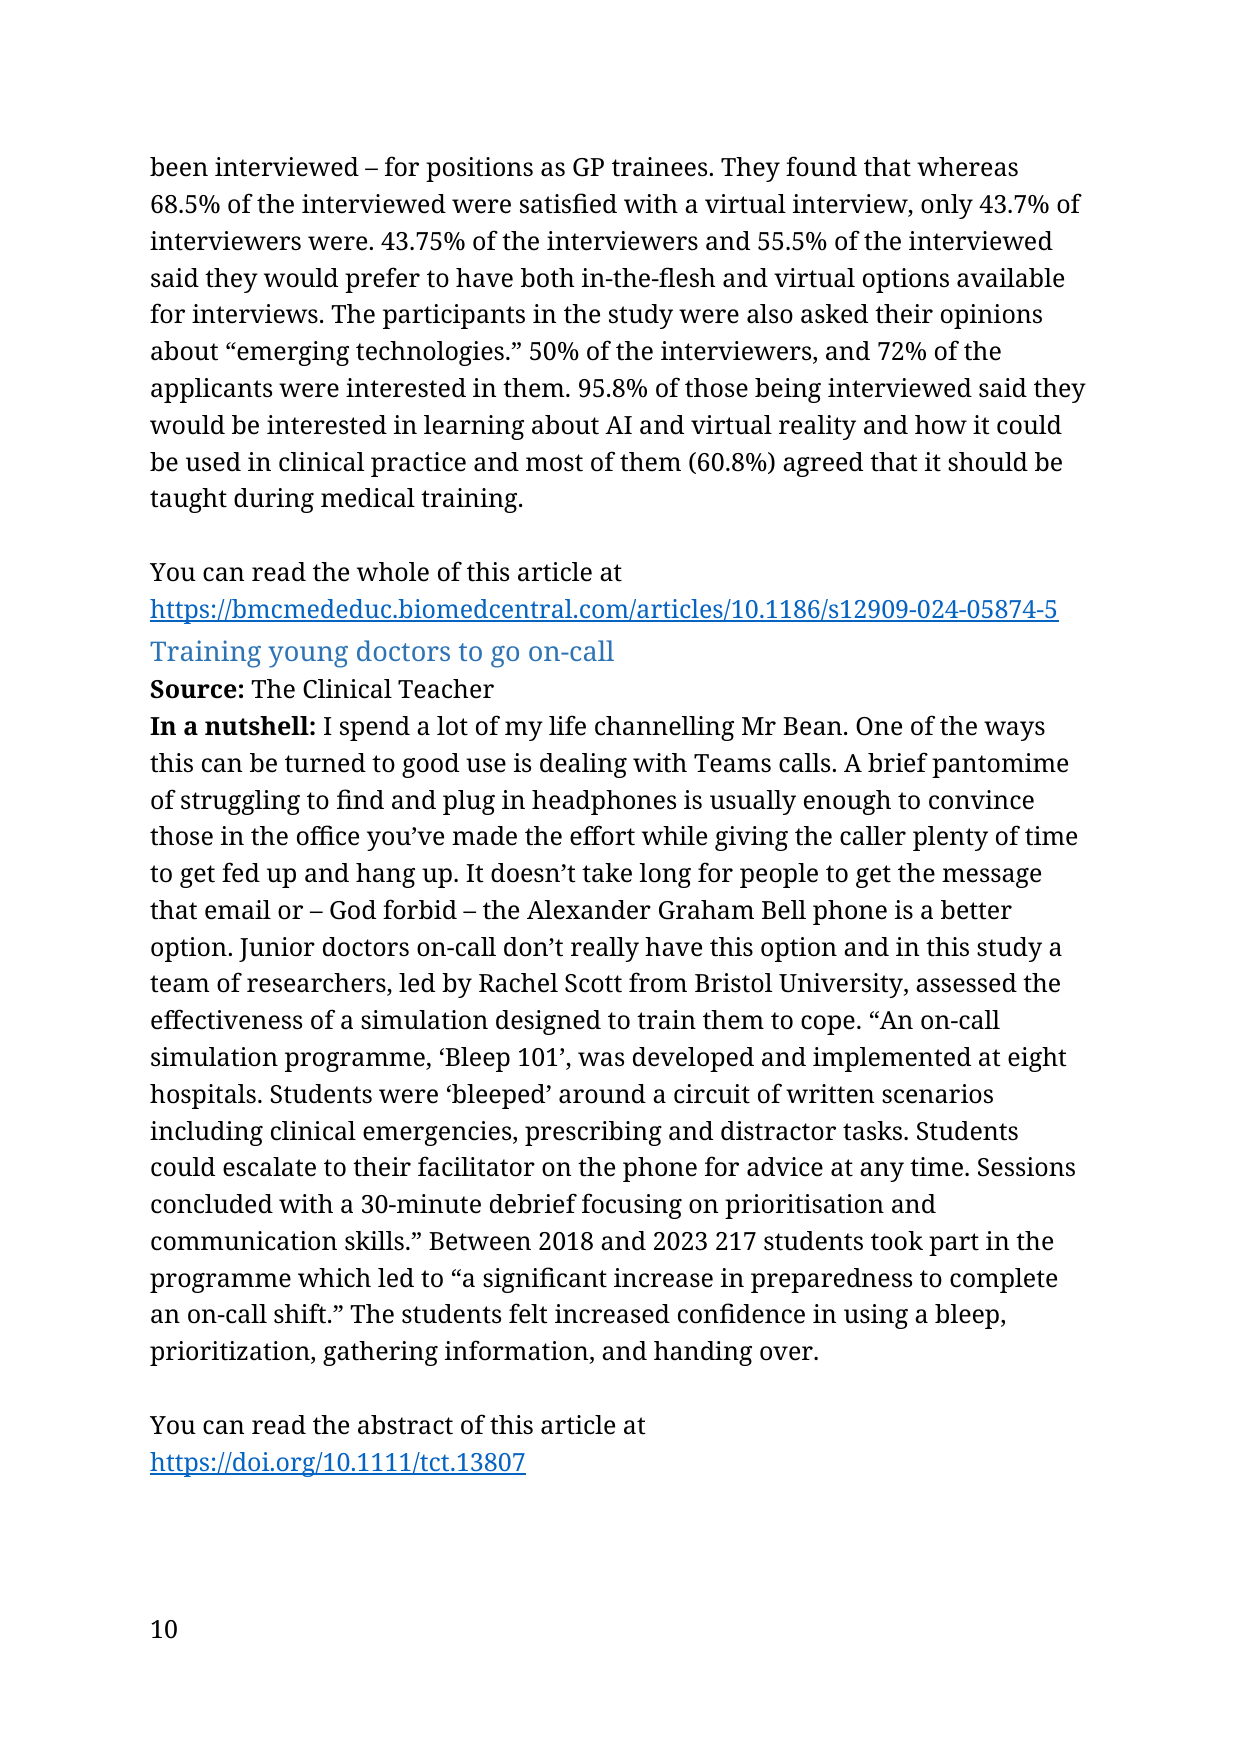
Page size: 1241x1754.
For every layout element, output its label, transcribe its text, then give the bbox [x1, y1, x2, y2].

text https://bmcmededuc.biomedcentral.com/articles/10.1186/s12909-024-05874-5 [150, 591, 1090, 625]
subtitle Training young doctors to go on-call [150, 632, 1090, 669]
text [150, 150, 1090, 515]
text In a nutshell: I spend a lot of my life channelling Mr Bean. One of the ways this can be turned to good use is dealing with Teams calls. A brief pantomime of struggling to find and plug in headphones is usually enough to convince those in the office you’ve made the effort while giving the caller plenty of time to get fed up and hang up. It doesn’t take long for people to get the message that email or – God forbid – the Alexander Graham Bell phone is a better option. Junior doctors on-call don’t really have this option and in this study a team of researchers, led by Rachel Scott from Bristol University, assessed the effectiveness of a simulation designed to train them to cope. “An on-call simulation programme, ‘Bleep 101’, was developed and implemented at eight hospitals. Students were ‘bleeped’ around a circuit of written scenarios including clinical emergencies, prescribing and distractor tasks. Students could escalate to their facilitator on the phone for advice at any time. Sessions concluded with a 30-minute debrief focusing on prioritisation and communication skills.” Between 2018 and 2023 217 students took part in the programme which led to “a significant increase in preparedness to complete an on-call shift.” The students felt increased confidence in using a bleep, prioritization, gathering information, and handing over. [150, 709, 1090, 1368]
text You can read the abstract of this article at [150, 1407, 1090, 1441]
text You can read the whole of this article at [150, 554, 1090, 588]
text Source: The Clinical Teacher [150, 672, 1090, 706]
text https://doi.org/10.1111/tct.13807 [150, 1444, 1090, 1478]
